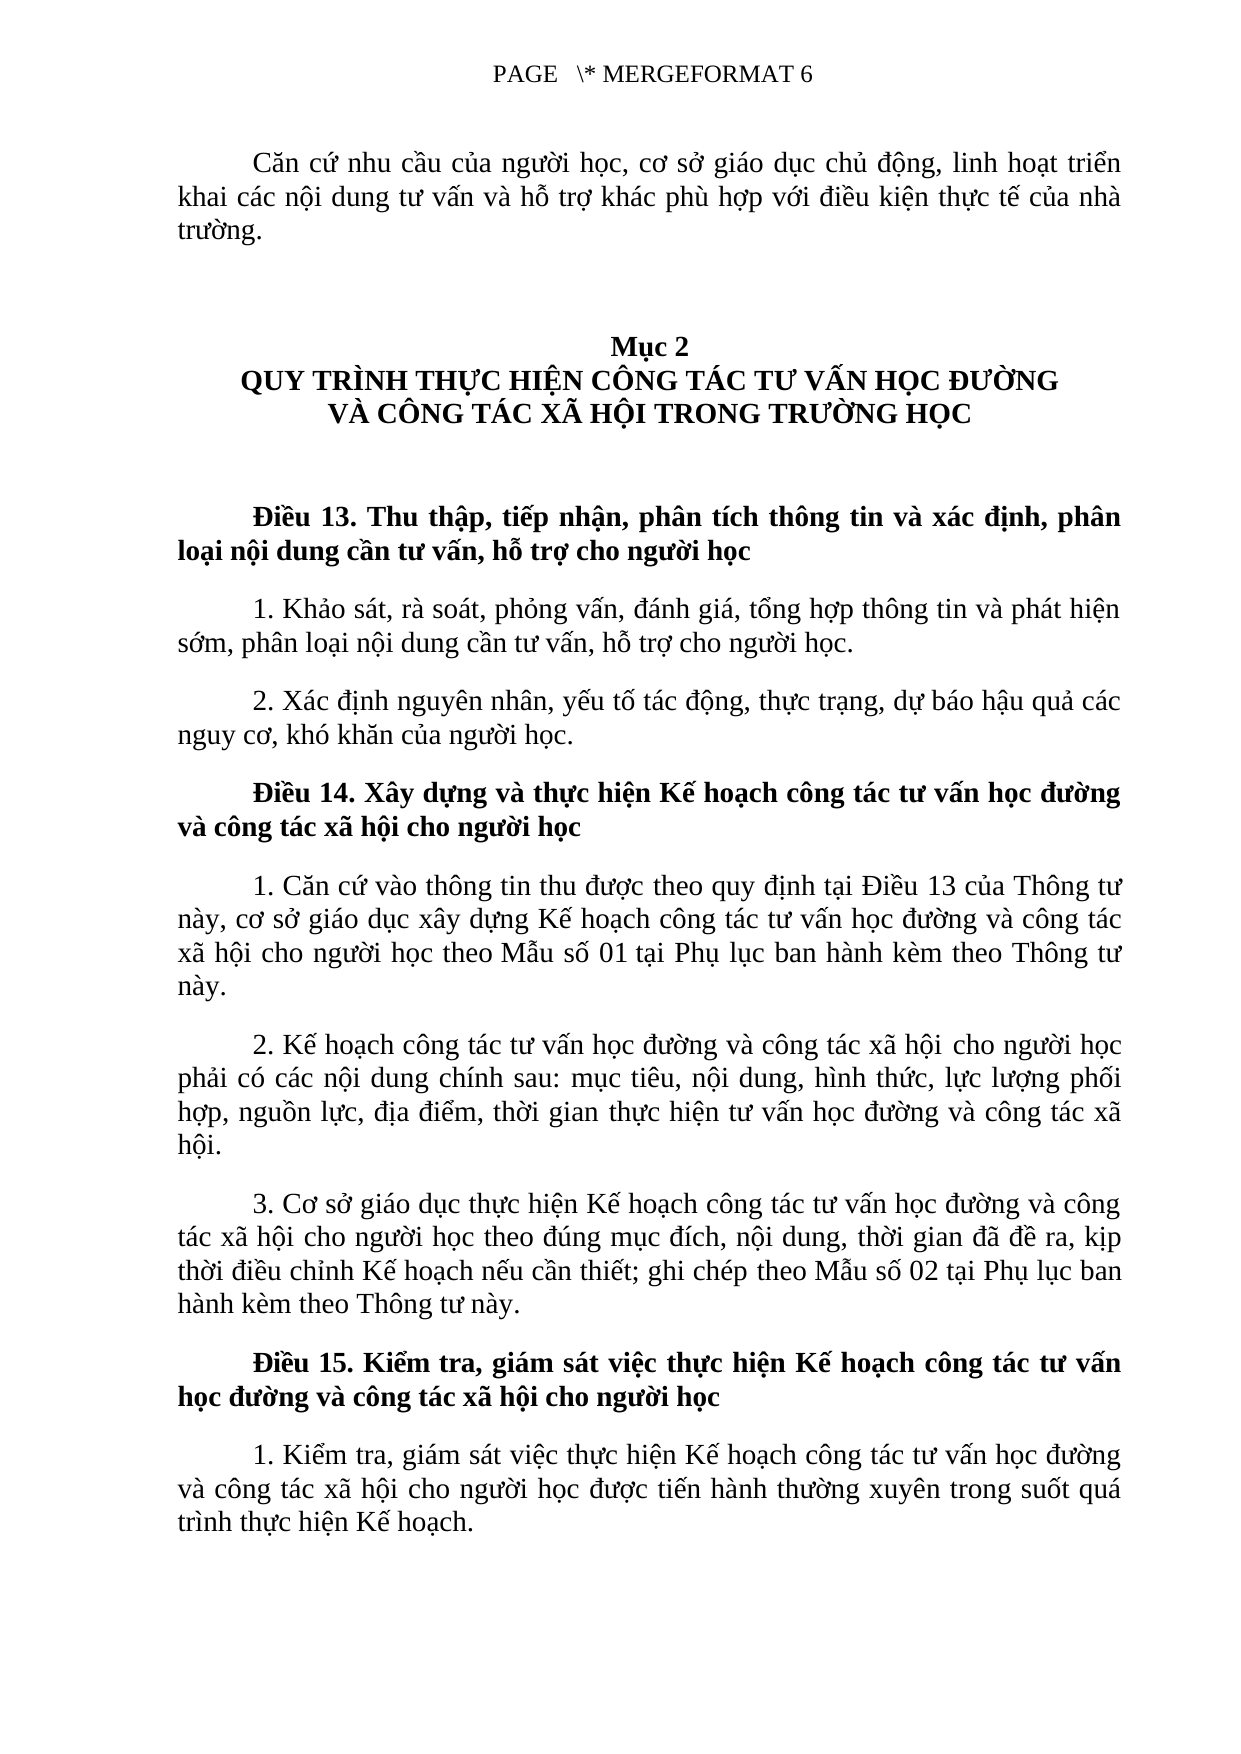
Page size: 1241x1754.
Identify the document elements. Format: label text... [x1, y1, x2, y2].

text QUY TRÌNH THỰC HIỆN CÔNG TÁC TƯ VẤN HỌC ĐƯỜNG [177, 363, 1122, 397]
text Điều 13. Thu thập, tiếp nhận, phân tích thông tin và xác định, phân loại nội dung cần tư vấn, hỗ trợ cho người học [177, 499, 1122, 566]
text 2. Xác định nguyên nhân, yếu tố tác động, thực trạng, dự báo hậu quả các nguy cơ, khó khăn của người học. [177, 683, 1122, 751]
text Mục 2 [177, 329, 1122, 363]
text VÀ CÔNG TÁC XÃ HỘI TRONG TRƯỜNG HỌC [177, 397, 1122, 430]
text 1. Khảo sát, rà soát, phỏng vấn, đánh giá, tổng hợp thông tin và phát hiện sớm, phân loại nội dung cần tư vấn, hỗ trợ cho người học. [177, 591, 1122, 658]
text Căn cứ nhu cầu của người học, cơ sở giáo dục chủ động, linh hoạt triển khai các nội dung tư vấn và hỗ trợ khác phù hợp với điều kiện thực tế của nhà trường. [177, 145, 1122, 246]
text Điều 14. Xây dựng và thực hiện Kế hoạch công tác tư vấn học đường và công tác xã hội cho người học [177, 776, 1122, 843]
text 2. Kế hoạch công tác tư vấn học đường và công tác xã hội cho người học phải có các nội dung chính sau: mục tiêu, nội dung, hình thức, lực lượng phối hợp, nguồn lực, địa điểm, thời gian thực hiện tư vấn học đường và công tác xã hội. [177, 1027, 1122, 1161]
text Điều 15. Kiểm tra, giám sát việc thực hiện Kế hoạch công tác tư vấn học đường và công tác xã hội cho người học [177, 1345, 1122, 1412]
text 1. Kiểm tra, giám sát việc thực hiện Kế hoạch công tác tư vấn học đường và công tác xã hội cho người học được tiến hành thường xuyên trong suốt quá trình thực hiện Kế hoạch. [177, 1437, 1122, 1538]
text 3. Cơ sở giáo dục thực hiện Kế hoạch công tác tư vấn học đường và công tác xã hội cho người học theo đúng mục đích, nội dung, thời gian đã đề ra, kịp thời điều chỉnh Kế hoạch nếu cần thiết; ghi chép theo Mẫu số 02 tại Phụ lục ban hành kèm theo Thông tư này. [177, 1186, 1122, 1320]
text 1. Căn cứ vào thông tin thu được theo quy định tại Điều 13 của Thông tư này, cơ sở giáo dục xây dựng Kế hoạch công tác tư vấn học đường và công tác xã hội cho người học theo Mẫu số 01 tại Phụ lục ban hành kèm theo Thông tư này. [177, 868, 1122, 1002]
